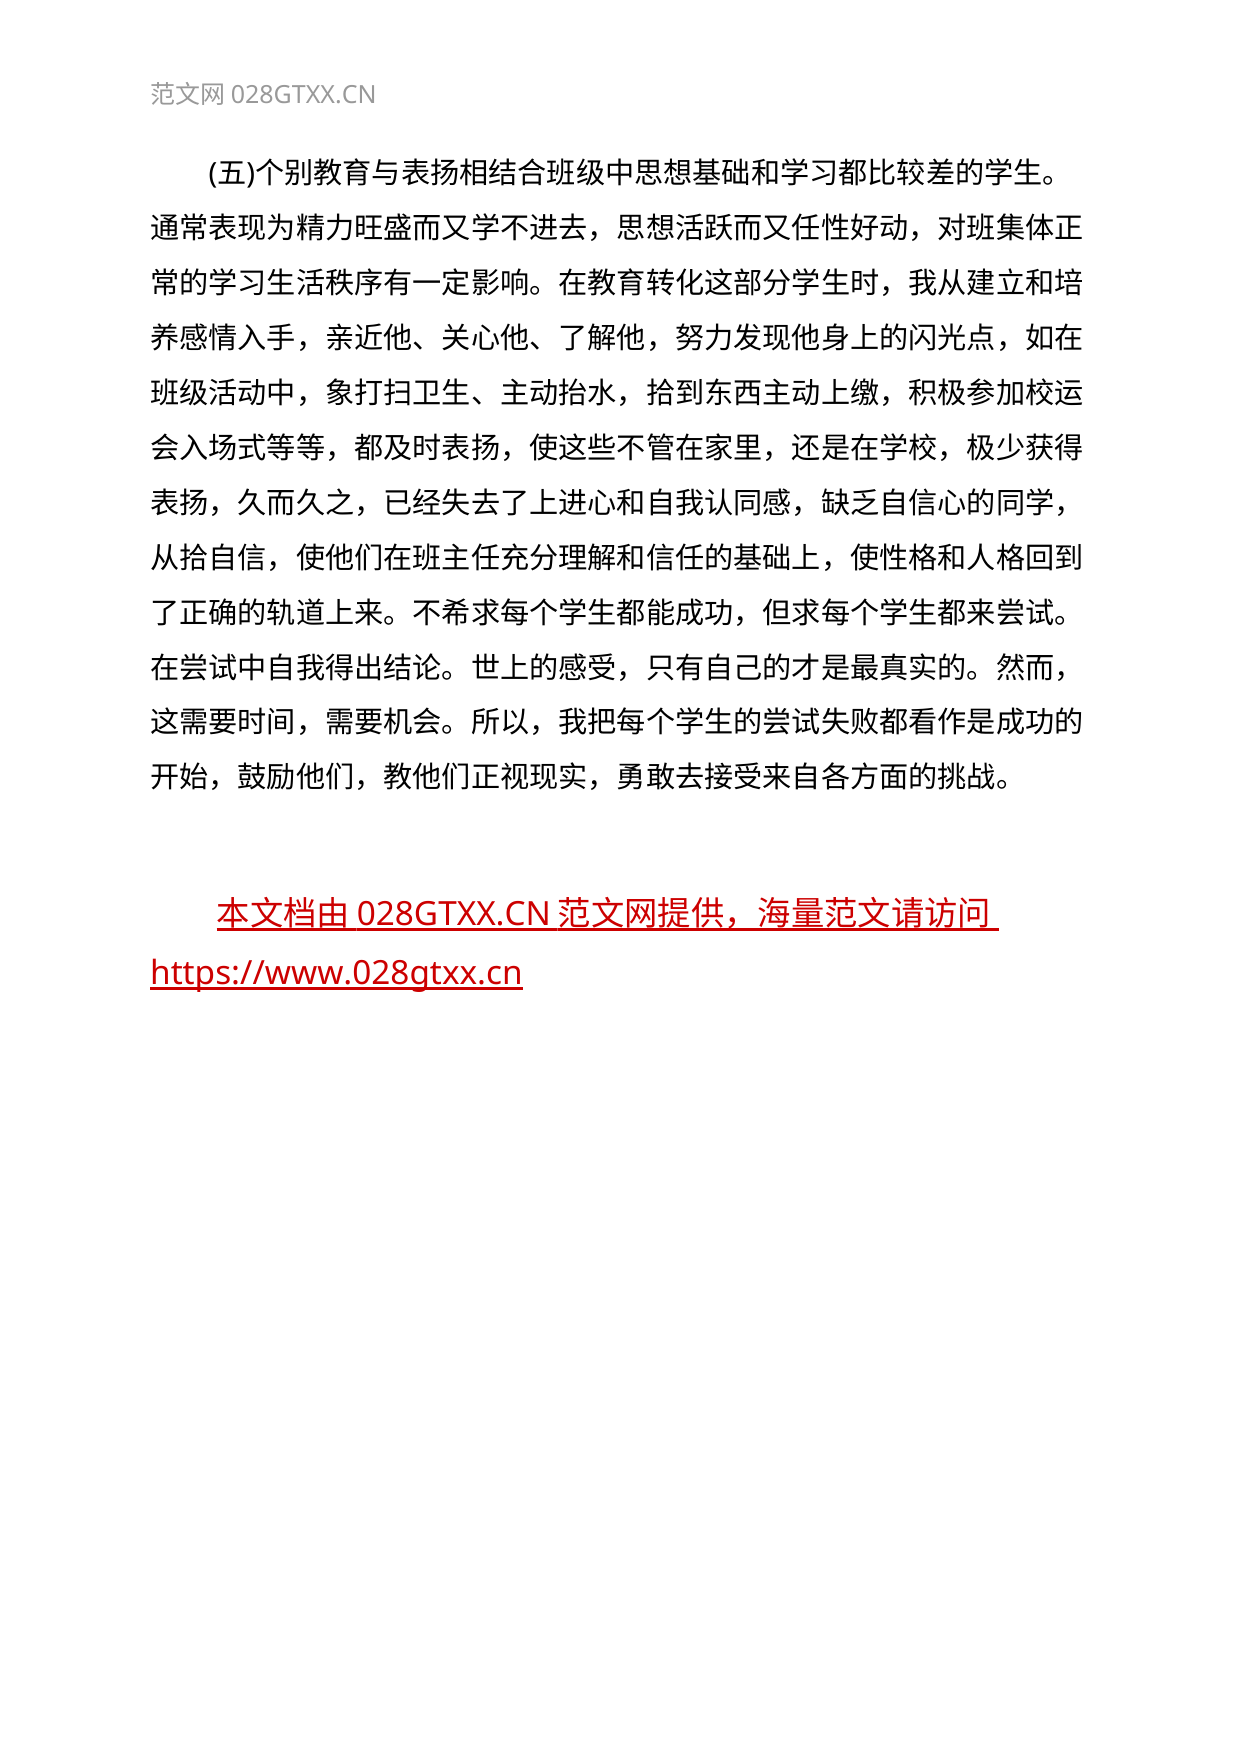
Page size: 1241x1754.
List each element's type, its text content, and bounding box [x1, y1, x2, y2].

text 本文档由028GTXX.CN范文网提供，海量范文请访问 https://www.028gtxx.cn [150, 887, 1090, 994]
text (五)个别教育与表扬相结合班级中思想基础和学习都比较差的学生。通常表现为精力旺盛而又学不进去，思想活跃而又任性好动，对班集体正常的学习生活秩序有一定影响。在教育转化这部分学生时，我从建立和培养感情入手，亲近他、关心他、了解他，努力发现他身上的闪光点，如在班级活动中，象打扫卫生、主动抬水，拾到东西主动上缴，积极参加校运会入场式等等，都及时表扬，使这些不管在家里，还是在学校，极少获得表扬，久而久之，已经失去了上进心和自我认同感，缺乏自信心的同学，从拾自信，使他们在班主任充分理解和信任的基础上，使性格和人格回到了正确的轨道上来。不希求每个学生都能成功，但求每个学生都来尝试。在尝试中自我得出结论。世上的感受，只有自己的才是最真实的。然而，这需要时间，需要机会。所以，我把每个学生的尝试失败都看作是成功的开始，鼓励他们，教他们正视现实，勇敢去接受来自各方面的挑战。 [150, 150, 1090, 796]
